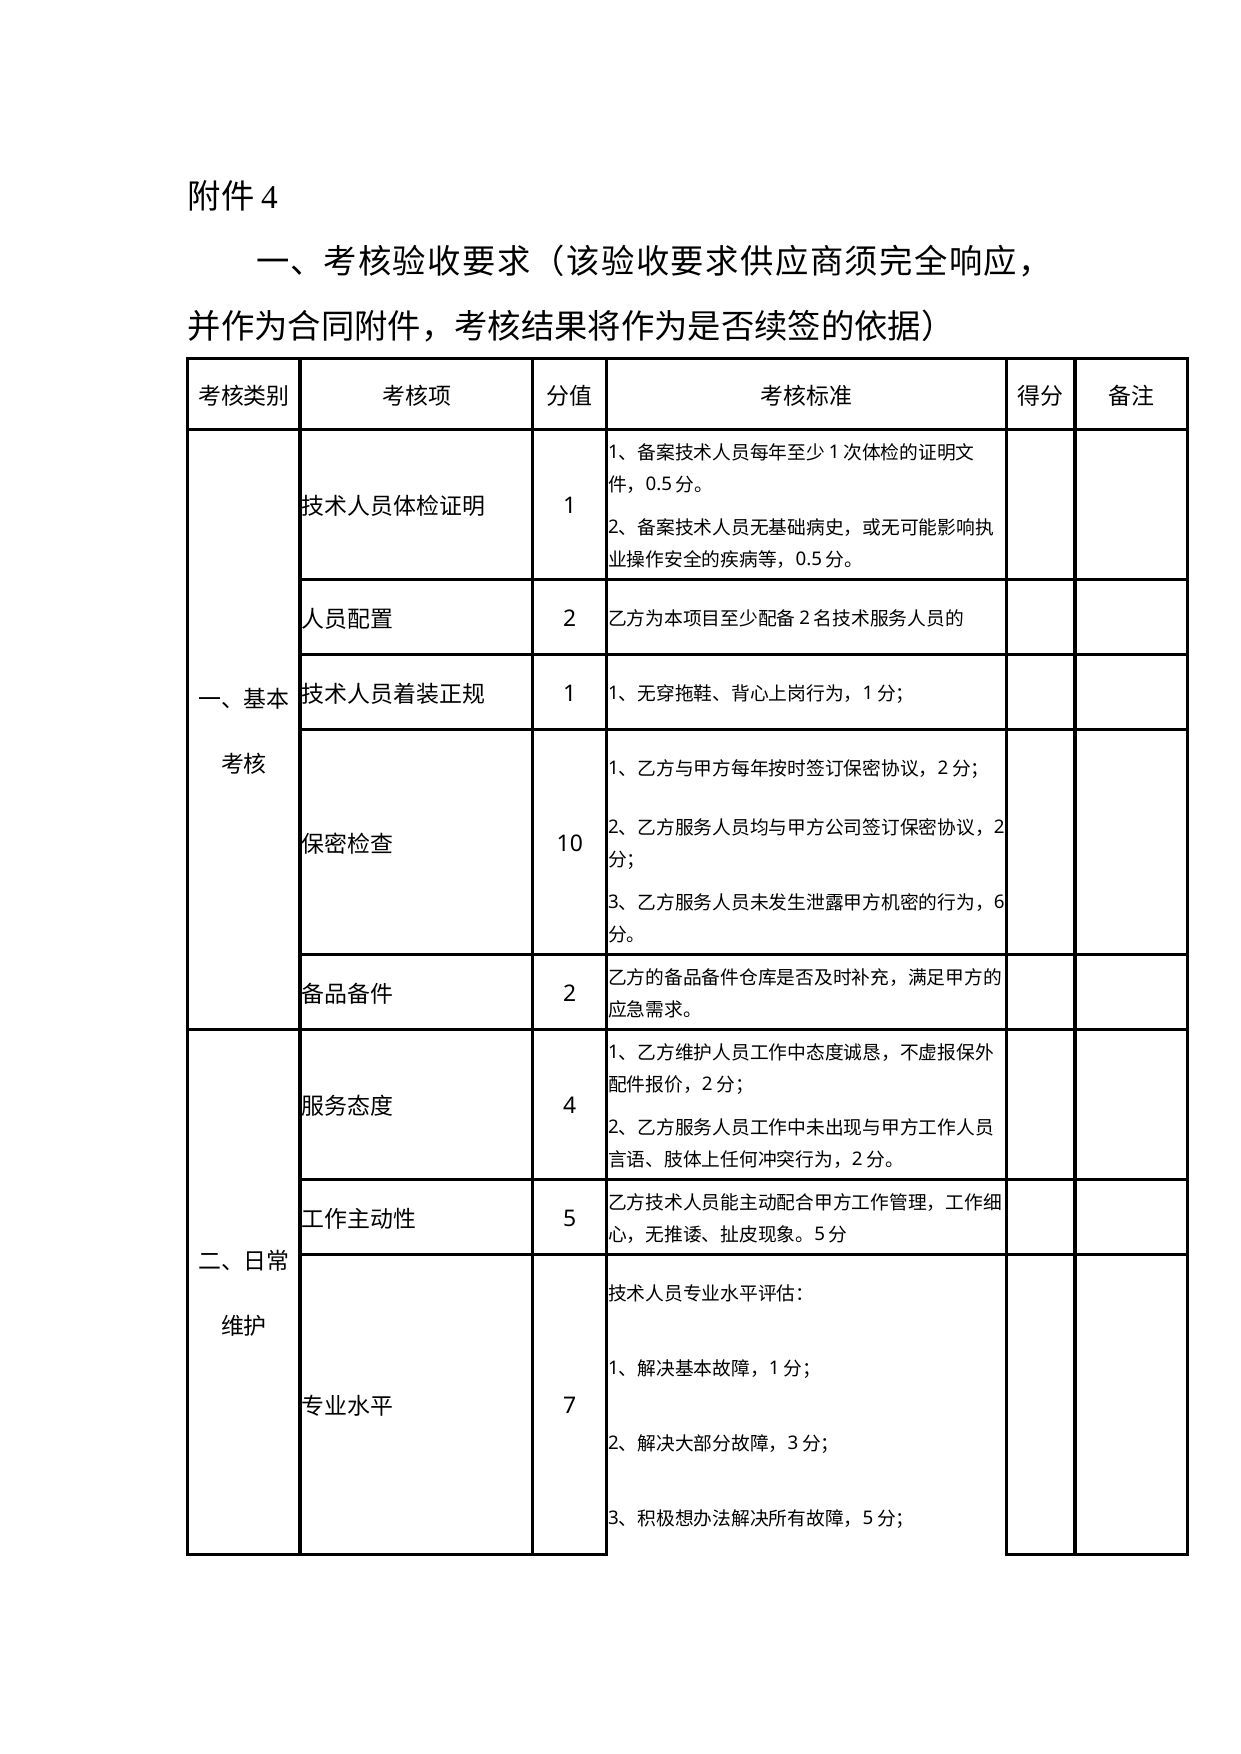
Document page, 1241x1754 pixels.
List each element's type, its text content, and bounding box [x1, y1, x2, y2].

table_header 备注 [1077, 360, 1186, 428]
table_cell 4 [534, 1031, 605, 1178]
table_cell 一、基本考核 [189, 431, 298, 1028]
table_header 考核项 [302, 360, 531, 428]
table_cell 工作主动性 [302, 1181, 531, 1253]
table_cell [1077, 581, 1186, 653]
table_header 分值 [534, 360, 605, 428]
table_cell [1008, 731, 1073, 953]
table_cell [1008, 581, 1073, 653]
table_cell 技术人员体检证明 [302, 431, 531, 578]
table_cell 2、解决大部分故障，3分； [608, 1403, 1005, 1478]
table_cell 1 [534, 431, 605, 578]
table_cell [1077, 956, 1186, 1028]
table_cell 技术人员专业水平评估： [608, 1256, 1005, 1328]
table_cell [1077, 656, 1186, 728]
table_cell [1008, 431, 1073, 578]
table_cell 乙方的备品备件仓库是否及时补充，满足甲方的应急需求。 [608, 956, 1005, 1028]
table_cell 人员配置 [302, 581, 531, 653]
table_cell 5 [534, 1181, 605, 1253]
table_cell 1、备案技术人员每年至少1次体检的证明文件，0.5分。 [608, 431, 1005, 503]
table_cell 乙方技术人员能主动配合甲方工作管理，工作细心，无推诿、扯皮现象。5分 [608, 1181, 1005, 1253]
table_cell 1 [534, 656, 605, 728]
table_cell 2、乙方服务人员均与甲方公司签订保密协议，2分； [608, 803, 1005, 878]
table_cell 1、解决基本故障，1分； [608, 1328, 1005, 1403]
table_cell 技术人员着装正规 [302, 656, 531, 728]
table_cell 2、备案技术人员无基础病史，或无可能影响执业操作安全的疾病等，0.5分。 [608, 503, 1005, 578]
table_cell 二、日常维护 [189, 1031, 298, 1553]
table_cell 3、乙方服务人员未发生泄露甲方机密的行为，6分。 [608, 878, 1005, 953]
table_cell 1、无穿拖鞋、背心上岗行为，1分； [608, 656, 1005, 728]
table_cell 1、乙方与甲方每年按时签订保密协议，2分； [608, 731, 1005, 803]
list 考核验收要求（该验收要求供应商须完全响应，并作为合同附件，考核结果将作为是否续签的依据） [187, 227, 1053, 357]
table_cell 备品备件 [302, 956, 531, 1028]
table_cell [1077, 431, 1186, 578]
table_cell 乙方为本项目至少配备2名技术服务人员的 [608, 581, 1005, 653]
table_cell [1077, 1181, 1186, 1253]
table_cell 2 [534, 581, 605, 653]
text 附件4 [187, 162, 1053, 227]
table_header 考核标准 [608, 360, 1005, 428]
table_cell [1077, 1256, 1186, 1553]
table_cell [1008, 956, 1073, 1028]
table_cell 保密检查 [302, 731, 531, 953]
table_cell [1077, 731, 1186, 953]
table_cell 服务态度 [302, 1031, 531, 1178]
table_cell [1008, 1256, 1073, 1553]
table_cell 专业水平 [302, 1256, 531, 1553]
table_cell [1008, 1181, 1073, 1253]
table_cell [1008, 1031, 1073, 1178]
table_cell 2 [534, 956, 605, 1028]
table_cell 7 [534, 1256, 605, 1553]
table_cell 1、乙方维护人员工作中态度诚恳，不虚报保外配件报价，2分； [608, 1031, 1005, 1103]
table_cell [1077, 1031, 1186, 1178]
table_header 得分 [1008, 360, 1073, 428]
table_header 考核类别 [189, 360, 298, 428]
table_cell 3、积极想办法解决所有故障，5分； [608, 1478, 1005, 1553]
table_cell 2、乙方服务人员工作中未出现与甲方工作人员言语、肢体上任何冲突行为，2分。 [608, 1103, 1005, 1178]
table_cell [1008, 656, 1073, 728]
table_cell 10 [534, 731, 605, 953]
